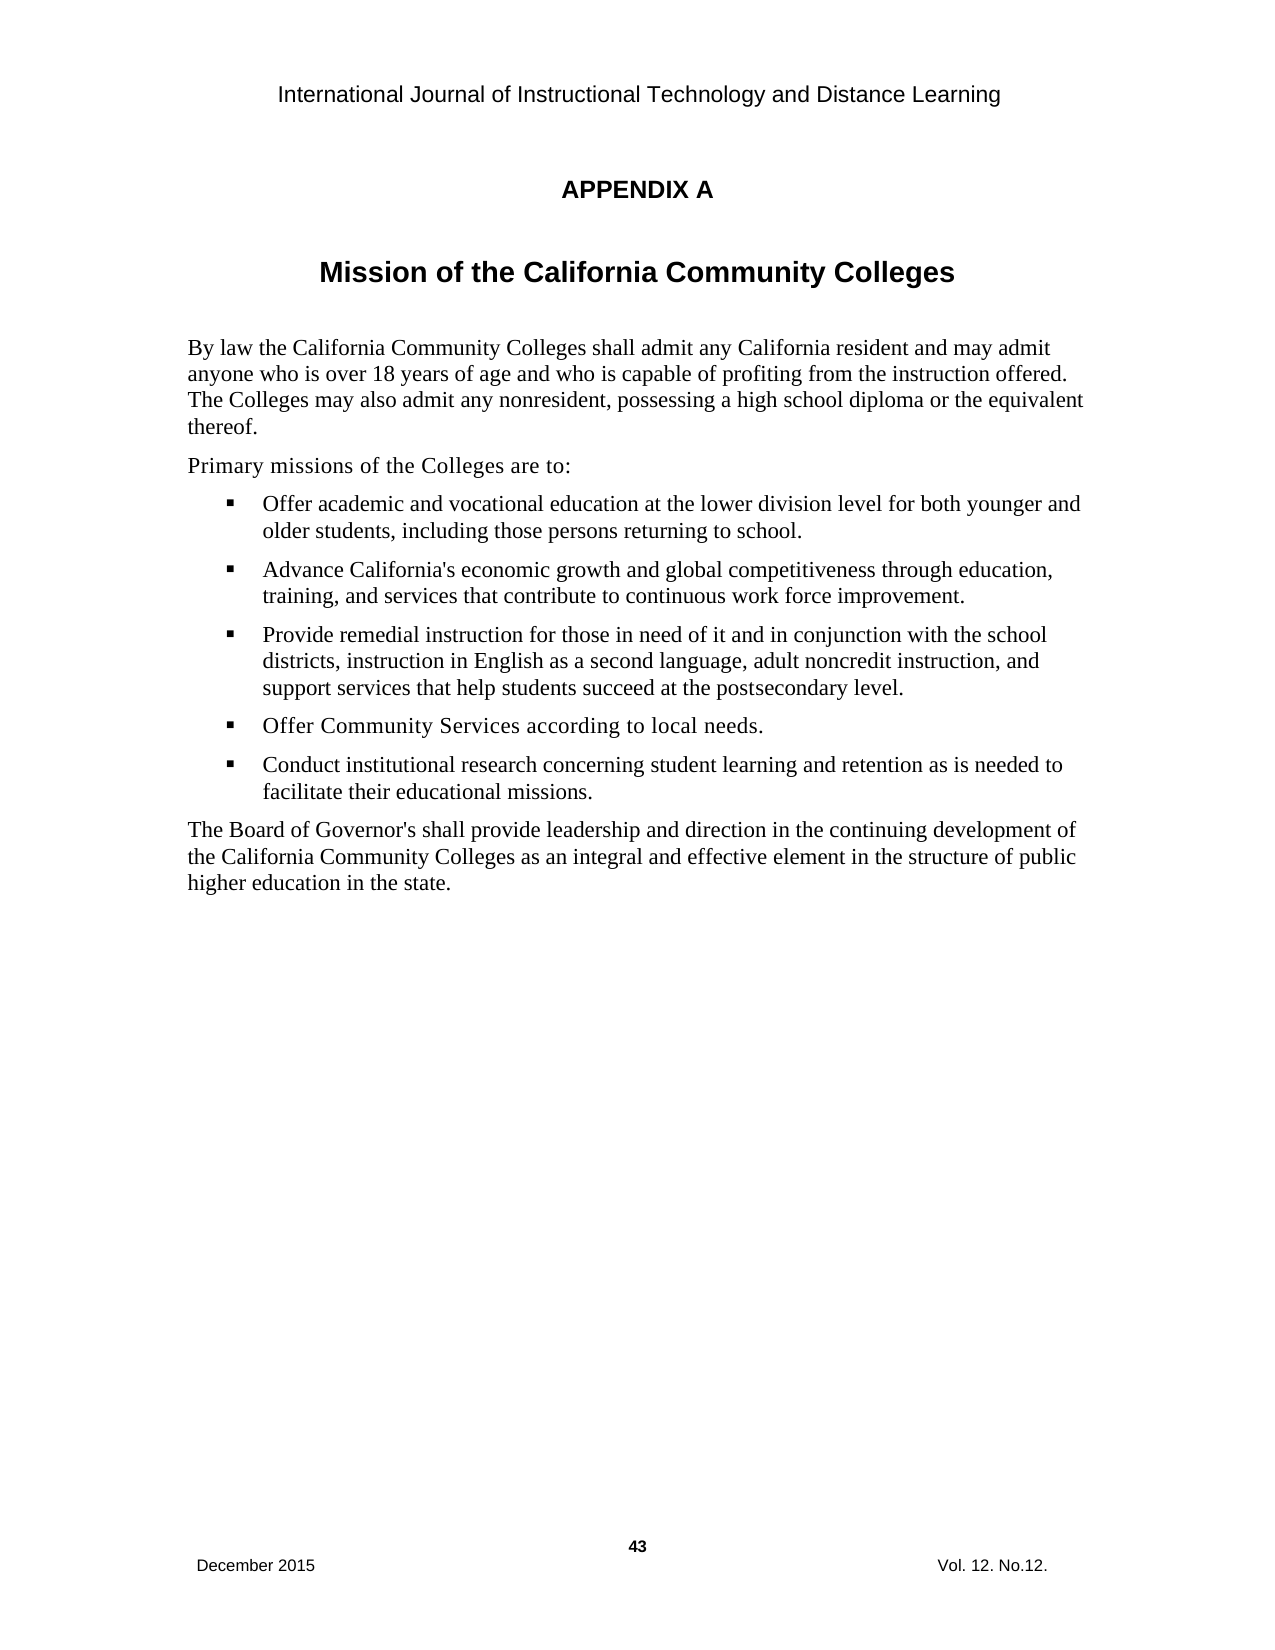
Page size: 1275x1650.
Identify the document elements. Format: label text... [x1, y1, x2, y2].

subtitle Mission of the California Community Colleges [187, 255, 1087, 289]
list Conduct institutional research concerning student learning and retention as is needed to facilitate their educational missions. [225, 751, 1087, 804]
list Advance California's economic growth and global competitiveness through education, training, and services that contribute to continuous work force improvement. [225, 556, 1087, 608]
text The Board of Governor's shall provide leadership and direction in the continuing development of the California Community Colleges as an integral and effective element in the structure of public higher education in the state. [187, 817, 1087, 896]
text By law the California Community Colleges shall admit any California resident and may admit anyone who is over 18 years of age and who is capable of profiting from the instruction offered. The Colleges may also admit any nonresident, possessing a high school diploma or the equivalent thereof. [187, 334, 1087, 439]
list Offer Community Services according to local needs. [225, 712, 1087, 739]
text Primary missions of the Colleges are to: [187, 452, 1087, 478]
list Provide remedial instruction for those in need of it and in conjunction with the school districts, instruction in English as a second language, adult noncredit instruction, and support services that help students succeed at the postsecondary level. [225, 621, 1087, 700]
subtitle Appendix A [187, 175, 1087, 204]
list Offer academic and vocational education at the lower division level for both younger and older students, including those persons returning to school. [225, 491, 1087, 543]
